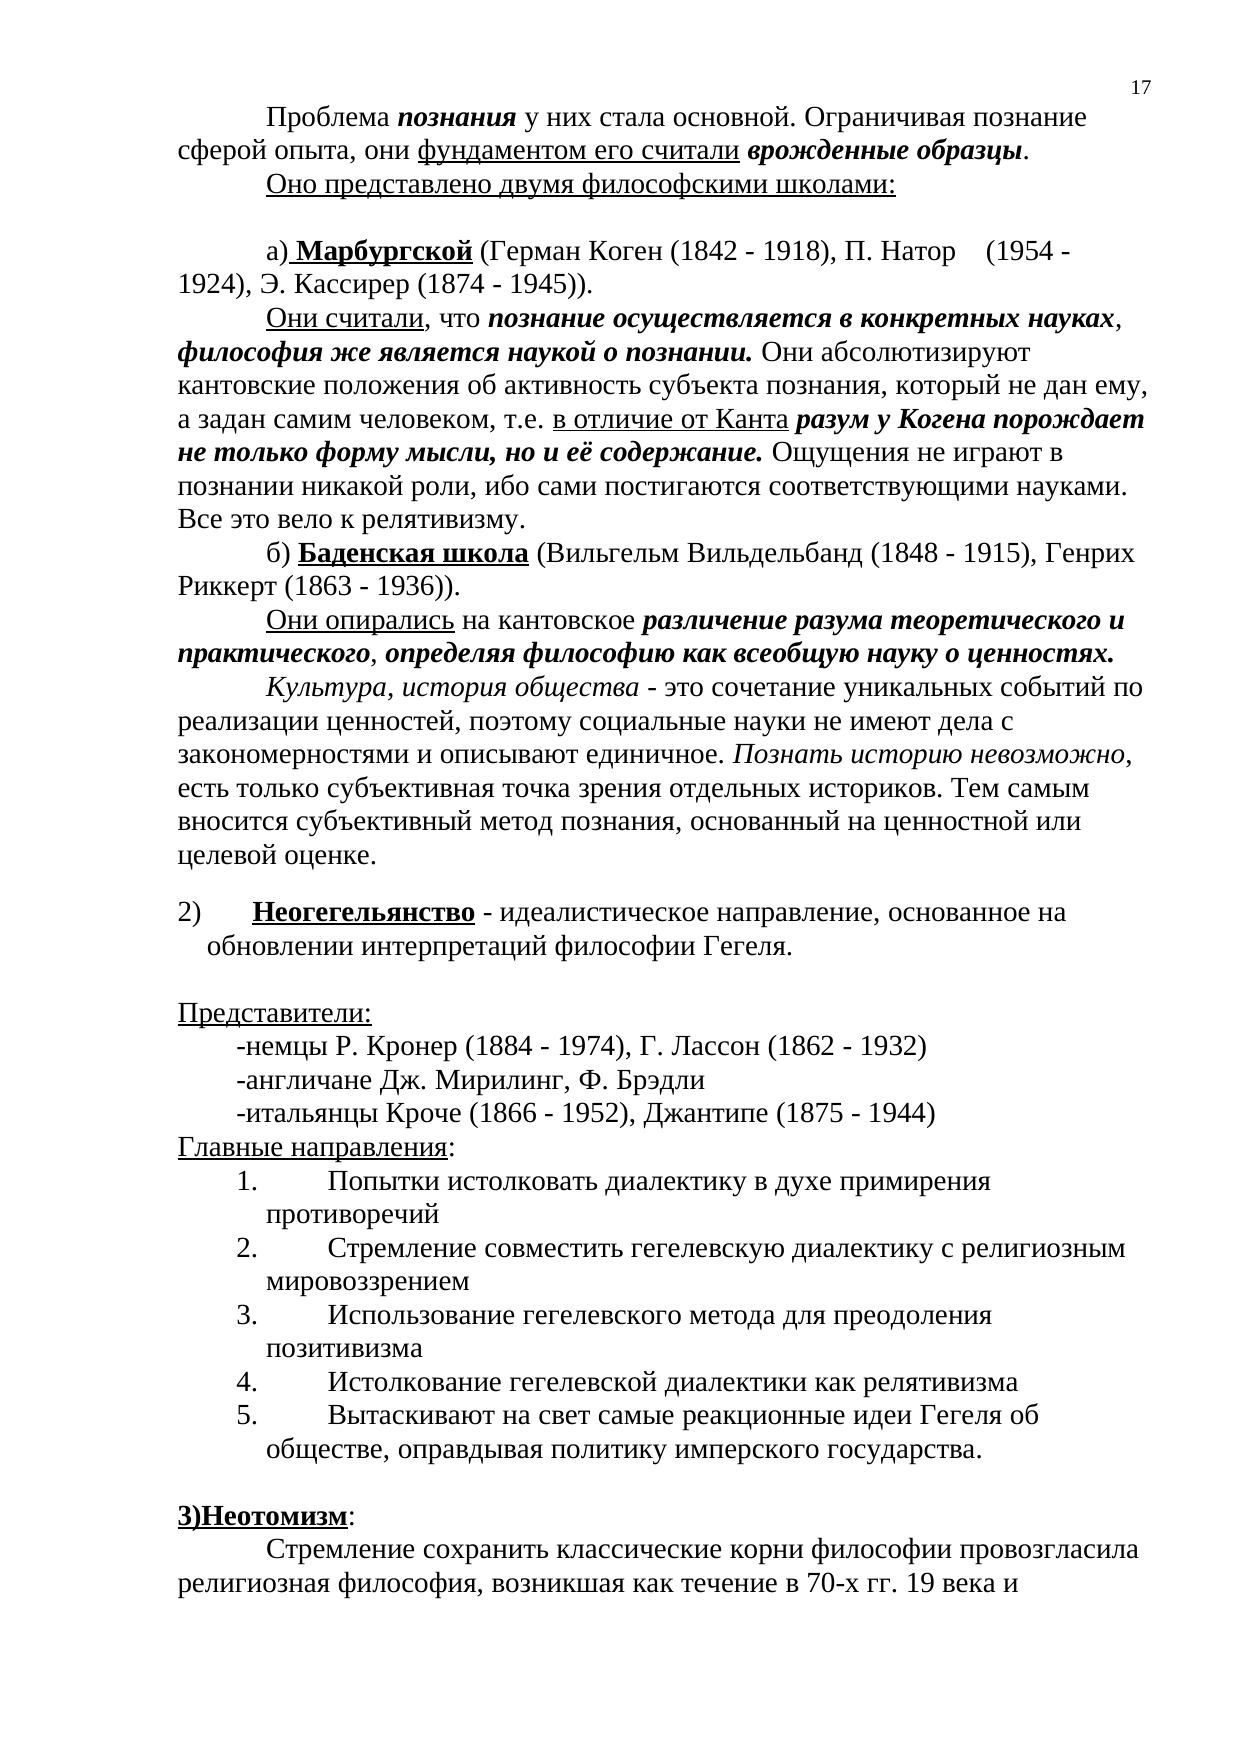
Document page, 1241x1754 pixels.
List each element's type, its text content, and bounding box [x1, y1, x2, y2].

list Культура, история общества - это сочетание уникальных событий по реализации ценностей, поэтому социальные науки не имеют дела с закономерностями и описывают единичное. Познать историю невозможно, есть только субъективная точка зрения отдельных историков. Тем самым вносится субъективный метод познания, основанный на ценностной или целевой оценке. [177, 669, 1152, 871]
text Представители: [177, 995, 1152, 1029]
text -англичане Дж. Мирилинг, Ф. Брэдли [236, 1062, 1152, 1096]
list б) Баденская школа (Вильгельм Вильдельбанд (1848 - 1915), Генрих Риккерт (1863 - 1936)). [177, 535, 1152, 602]
list Оно представлено двумя философскими школами: [177, 166, 1152, 200]
list Они опирались на кантовское различение разума теоретического и практического, определяя философию как всеобщую науку о ценностях. [177, 602, 1152, 669]
text -немцы Р. Кронер (1884 - 1974), Г. Лассон (1862 - 1932) [236, 1029, 1152, 1062]
list Попытки истолковать диалектику в духе примирения противоречий [236, 1163, 1152, 1230]
text Главные направления: [177, 1129, 1152, 1163]
list Они считали, что познание осуществляется в конкретных науках, философия же является наукой о познании. Они абсолютизируют кантовские положения об активность субъекта познания, который не дан ему, а задан самим человеком, т.е. в отличие от Канта разум у Когена порождает не только форму мысли, но и её содержание. Ощущения не играют в познании никакой роли, ибо сами постигаются соответствующими науками. Все это вело к релятивизму. [177, 300, 1152, 535]
list Вытаскивают на свет самые реакционные идеи Гегеля об обществе, оправдывая политику имперского государства. [236, 1398, 1152, 1465]
list а) Марбургской (Герман Коген (1842 - 1918), П. Натор (1954 - 1924), Э. Кассирер (1874 - 1945)). [177, 233, 1152, 300]
text -итальянцы Кроче (1866 - 1952), Джантипе (1875 - 1944) [236, 1096, 1152, 1129]
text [177, 1532, 1152, 1599]
list Неогегельянство - идеалистическое направление, основанное на обновлении интерпретаций философии Гегеля. [177, 894, 1152, 962]
text 3)Неотомизм: [177, 1498, 1152, 1532]
list Проблема познания у них стала основной. Ограничивая познание сферой опыта, они фундаментом его считали врожденные образцы. [177, 99, 1152, 166]
list Истолкование гегелевской диалектики как релятивизма [236, 1364, 1152, 1398]
list Использование гегелевского метода для преодоления позитивизма [236, 1297, 1152, 1364]
list Стремление совместить гегелевскую диалектику с религиозным мировоззрением [236, 1230, 1152, 1297]
